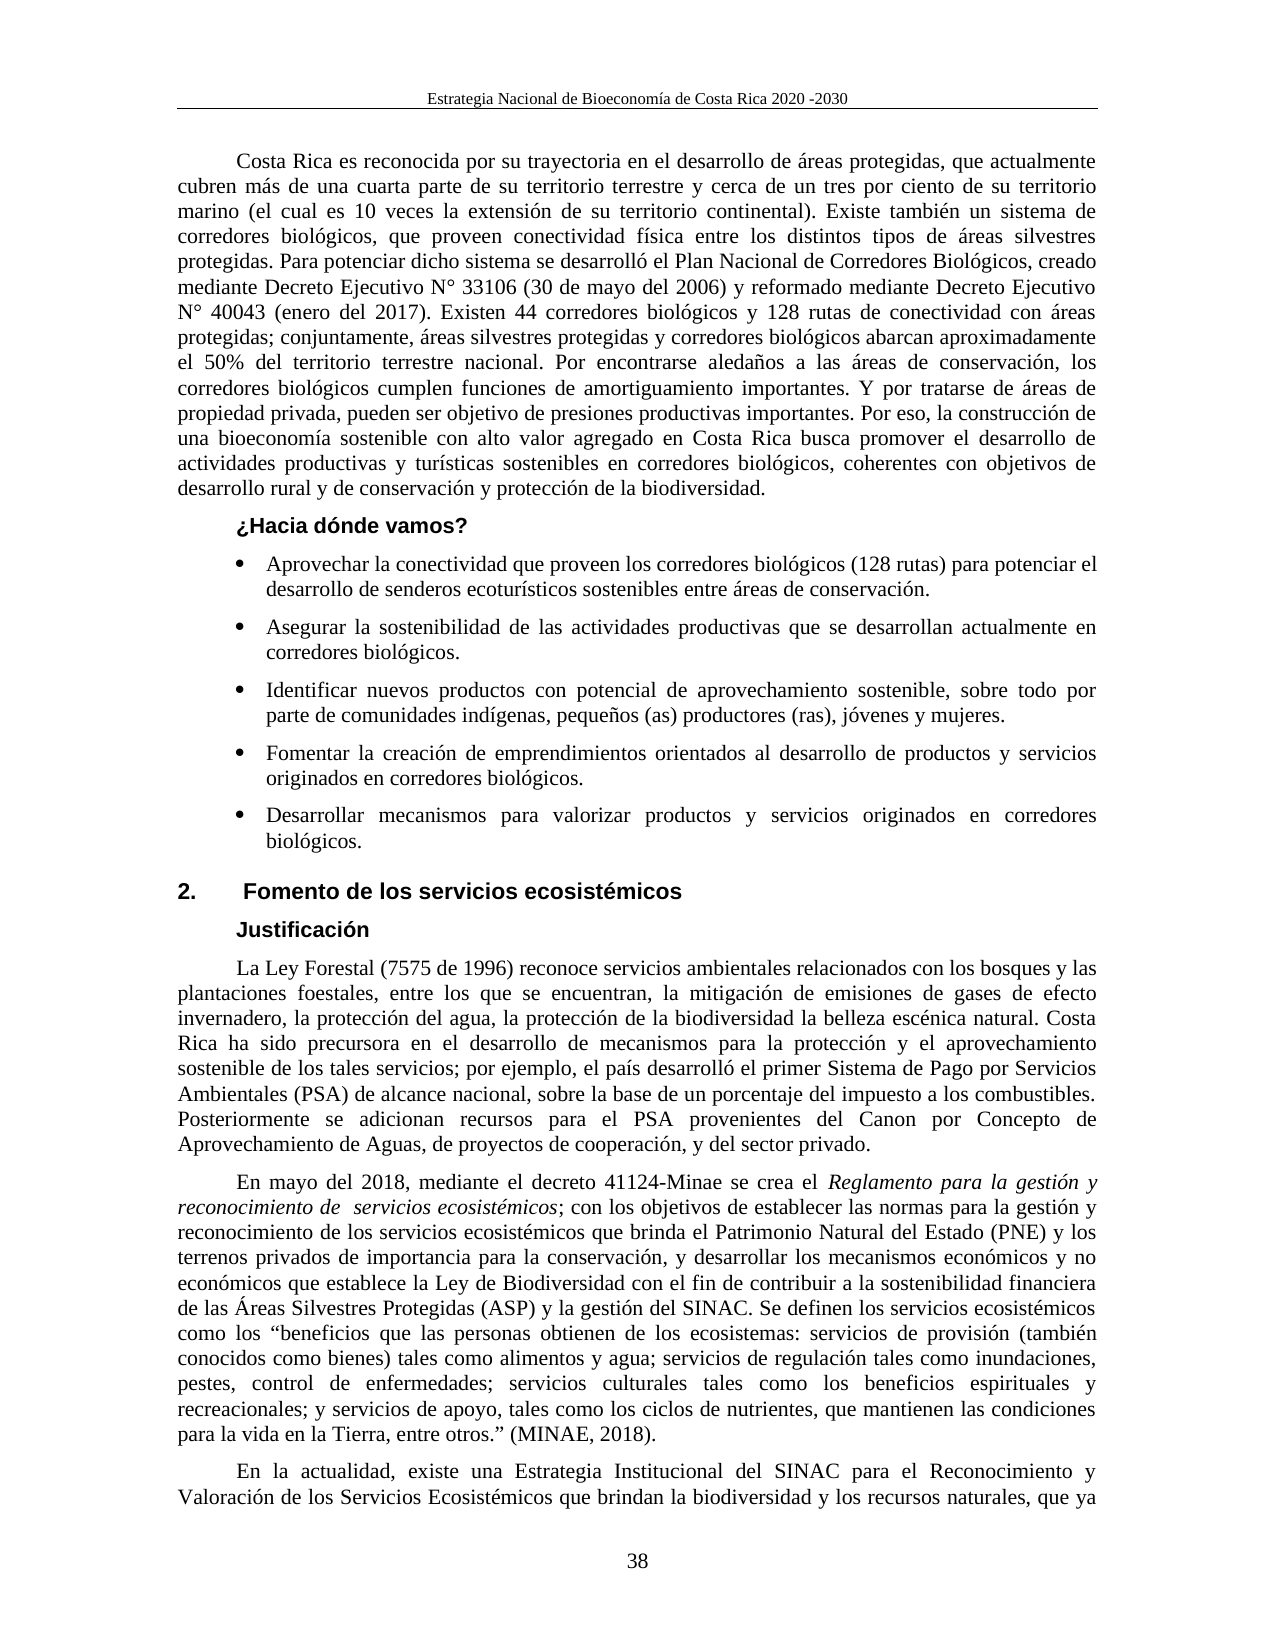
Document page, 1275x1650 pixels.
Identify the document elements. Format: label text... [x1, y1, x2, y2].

text Asegurar la sostenibilidad de las actividades productivas que se desarrollan actualmente en corredores biológicos. [236, 614, 1098, 664]
text Identificar nuevos productos con potencial de aprovechamiento sostenible, sobre todo por parte de comunidades indígenas, pequeños (as) productores (ras), jóvenes y mujeres. [236, 677, 1098, 727]
text ¿Hacia dónde vamos? [236, 513, 1098, 538]
text Aprovechar la conectividad que proveen los corredores biológicos (128 rutas) para potenciar el desarrollo de senderos ecoturísticos sostenibles entre áreas de conservación. [236, 551, 1098, 601]
text Costa Rica es reconocida por su trayectoria en el desarrollo de áreas protegidas, que actualmente cubren más de una cuarta parte de su territorio terrestre y cerca de un tres por ciento de su territorio marino (el cual es 10 veces la extensión de su territorio continental). Existe también un sistema de corredores biológicos, que proveen conectividad física entre los distintos tipos de áreas silvestres protegidas. Para potenciar dicho sistema se desarrolló el Plan Nacional de Corredores Biológicos, creado mediante Decreto Ejecutivo N° 33106 (30 de mayo del 2006) y reformado mediante Decreto Ejecutivo N° 40043 (enero del 2017). Existen 44 corredores biológicos y 128 rutas de conectividad con áreas protegidas; conjuntamente, áreas silvestres protegidas y corredores biológicos abarcan aproximadamente el 50% del territorio terrestre nacional. Por encontrarse aledaños a las áreas de conservación, los corredores biológicos cumplen funciones de amortiguamiento importantes. Y por tratarse de áreas de propiedad privada, pueden ser objetivo de presiones productivas importantes. Por eso, la construcción de una bioeconomía sostenible con alto valor agregado en Costa Rica busca promover el desarrollo de actividades productivas y turísticas sostenibles en corredores biológicos, coherentes con objetivos de desarrollo rural y de conservación y protección de la biodiversidad. [177, 148, 1098, 501]
text 2. Fomento de los servicios ecosistémicos [177, 878, 1098, 904]
text Fomentar la creación de emprendimientos orientados al desarrollo de productos y servicios originados en corredores biológicos. [236, 739, 1098, 790]
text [177, 1458, 1098, 1509]
text La Ley Forestal (7575 de 1996) reconoce servicios ambientales relacionados con los bosques y las plantaciones foestales, entre los que se encuentran, la mitigación de emisiones de gases de efecto invernadero, la protección del agua, la protección de la biodiversidad la belleza escénica natural. Costa Rica ha sido precursora en el desarrollo de mecanismos para la protección y el aprovechamiento sostenible de los tales servicios; por ejemplo, el país desarrolló el primer Sistema de Pago por Servicios Ambientales (PSA) de alcance nacional, sobre la base de un porcentaje del impuesto a los combustibles. Posteriormente se adicionan recursos para el PSA provenientes del Canon por Concepto de Aprovechamiento de Aguas, de proyectos de cooperación, y del sector privado. [177, 954, 1098, 1156]
text Desarrollar mecanismos para valorizar productos y servicios originados en corredores biológicos. [236, 802, 1098, 853]
text En mayo del 2018, mediante el decreto 41124-Minae se crea el Reglamento para la gestión y reconocimiento de servicios ecosistémicos; con los objetivos de establecer las normas para la gestión y reconocimiento de los servicios ecosistémicos que brinda el Patrimonio Natural del Estado (PNE) y los terrenos privados de importancia para la conservación, y desarrollar los mecanismos económicos y no económicos que establece la Ley de Biodiversidad con el fin de contribuir a la sostenibilidad financiera de las Áreas Silvestres Protegidas (ASP) y la gestión del SINAC. Se definen los servicios ecosistémicos como los “beneficios que las personas obtienen de los ecosistemas: servicios de provisión (también conocidos como bienes) tales como alimentos y agua; servicios de regulación tales como inundaciones, pestes, control de enfermedades; servicios culturales tales como los beneficios espirituales y recreacionales; y servicios de apoyo, tales como los ciclos de nutrientes, que mantienen las condiciones para la vida en la Tierra, entre otros.” (MINAE, 2018). [177, 1169, 1098, 1446]
text Justificación [236, 917, 1098, 942]
